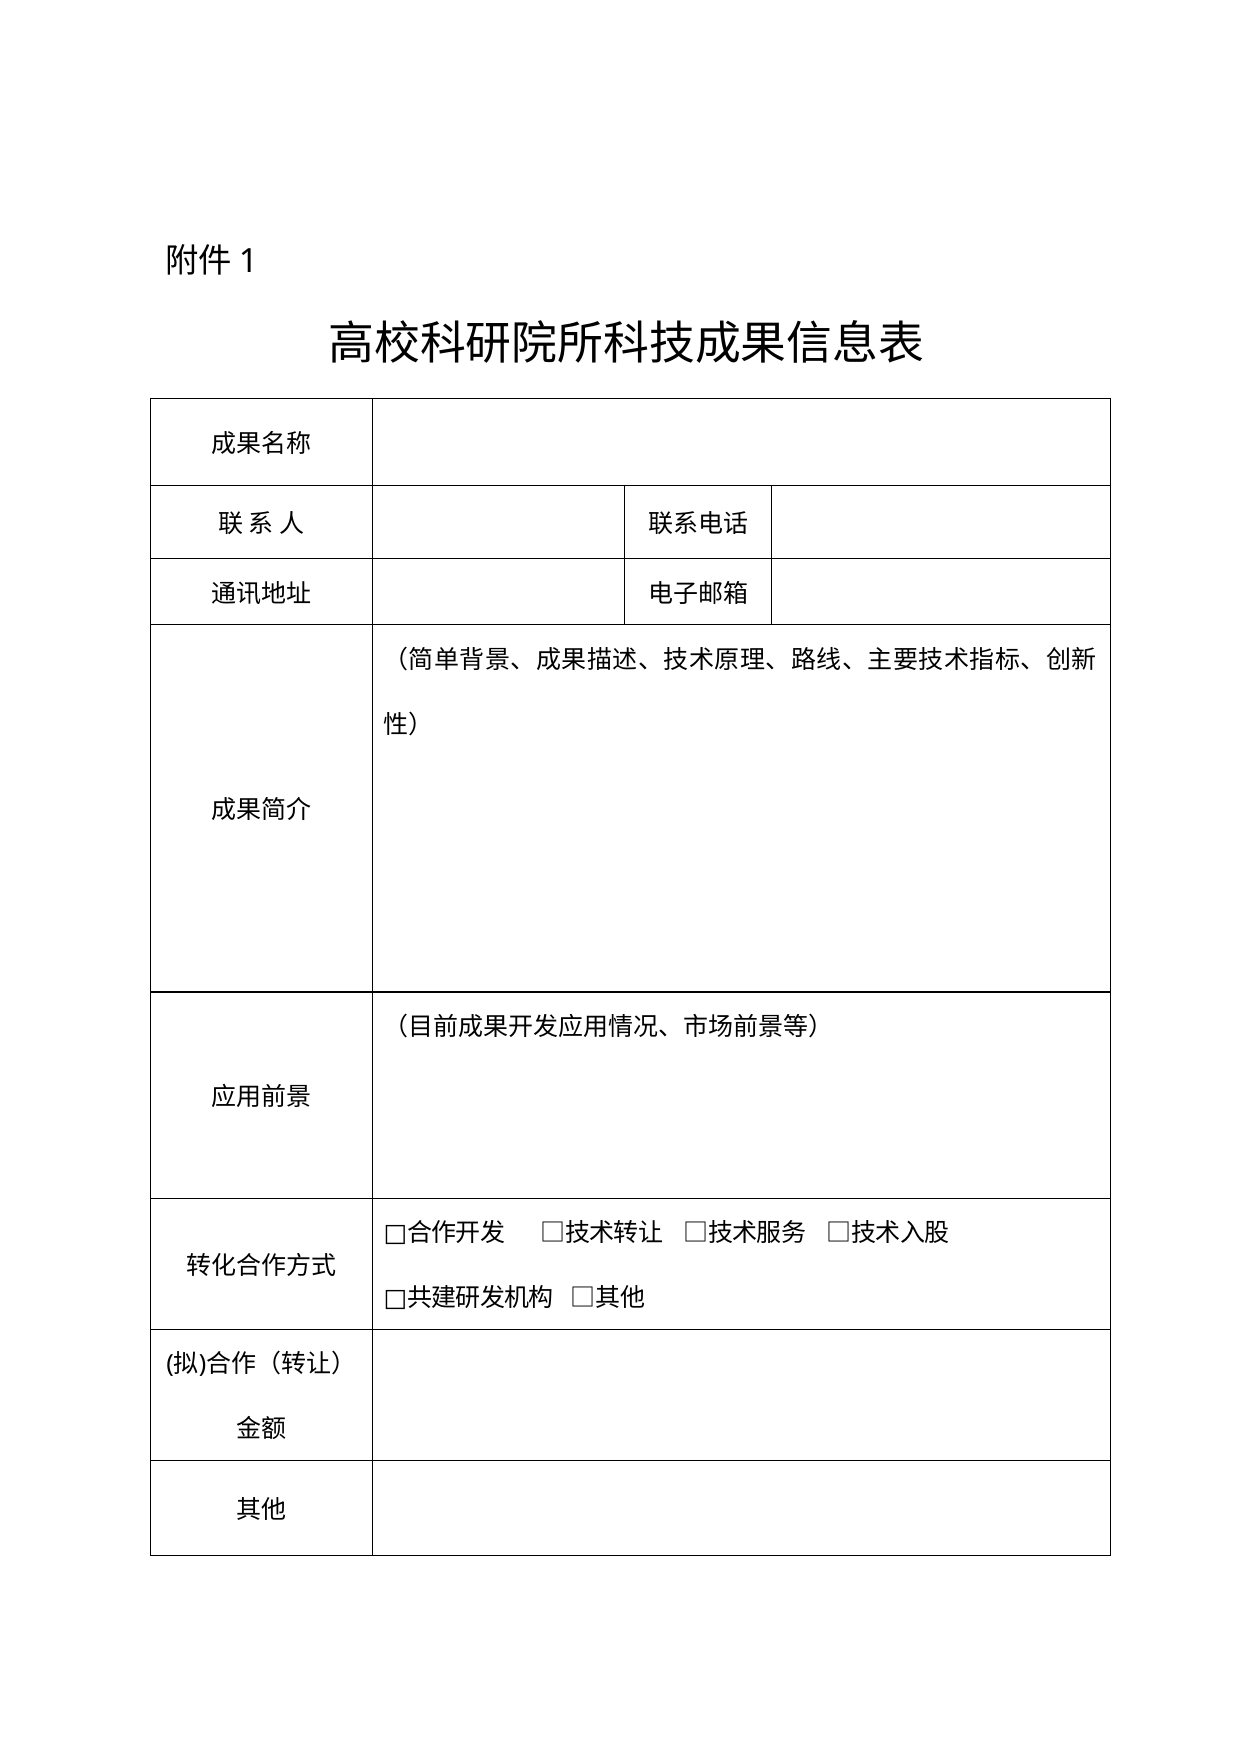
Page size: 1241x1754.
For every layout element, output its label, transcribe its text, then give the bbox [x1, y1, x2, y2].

table_cell [373, 486, 624, 558]
table_cell [772, 559, 1110, 624]
table_cell (拟)合作（转让）金额 [151, 1330, 372, 1459]
table_cell 转化合作方式 [151, 1199, 372, 1328]
table_cell [373, 1330, 1110, 1459]
table_header 成果名称 [151, 399, 372, 485]
table_cell 其他 [151, 1461, 372, 1555]
table_cell 联系电话 [625, 486, 771, 558]
table_cell （简单背景、成果描述、技术原理、路线、主要技术指标、创新性） [373, 625, 1110, 991]
table_cell 电子邮箱 [625, 559, 771, 624]
table_cell 应用前景 [151, 993, 372, 1197]
table_header [373, 399, 1110, 485]
text 高校科研院所科技成果信息表 [165, 291, 1087, 388]
table_cell （目前成果开发应用情况、市场前景等） [373, 993, 1110, 1197]
table_cell [772, 486, 1110, 558]
table_cell [373, 1461, 1110, 1555]
table_cell □合作开发 □技术转让 □技术服务 □技术入股 □共建研发机构 □其他 [373, 1199, 1110, 1328]
table_cell 联 系 人 [151, 486, 372, 558]
table_cell 通讯地址 [151, 559, 372, 624]
table_cell [373, 559, 624, 624]
table_cell 成果简介 [151, 625, 372, 991]
text 附件1 [165, 226, 1087, 291]
